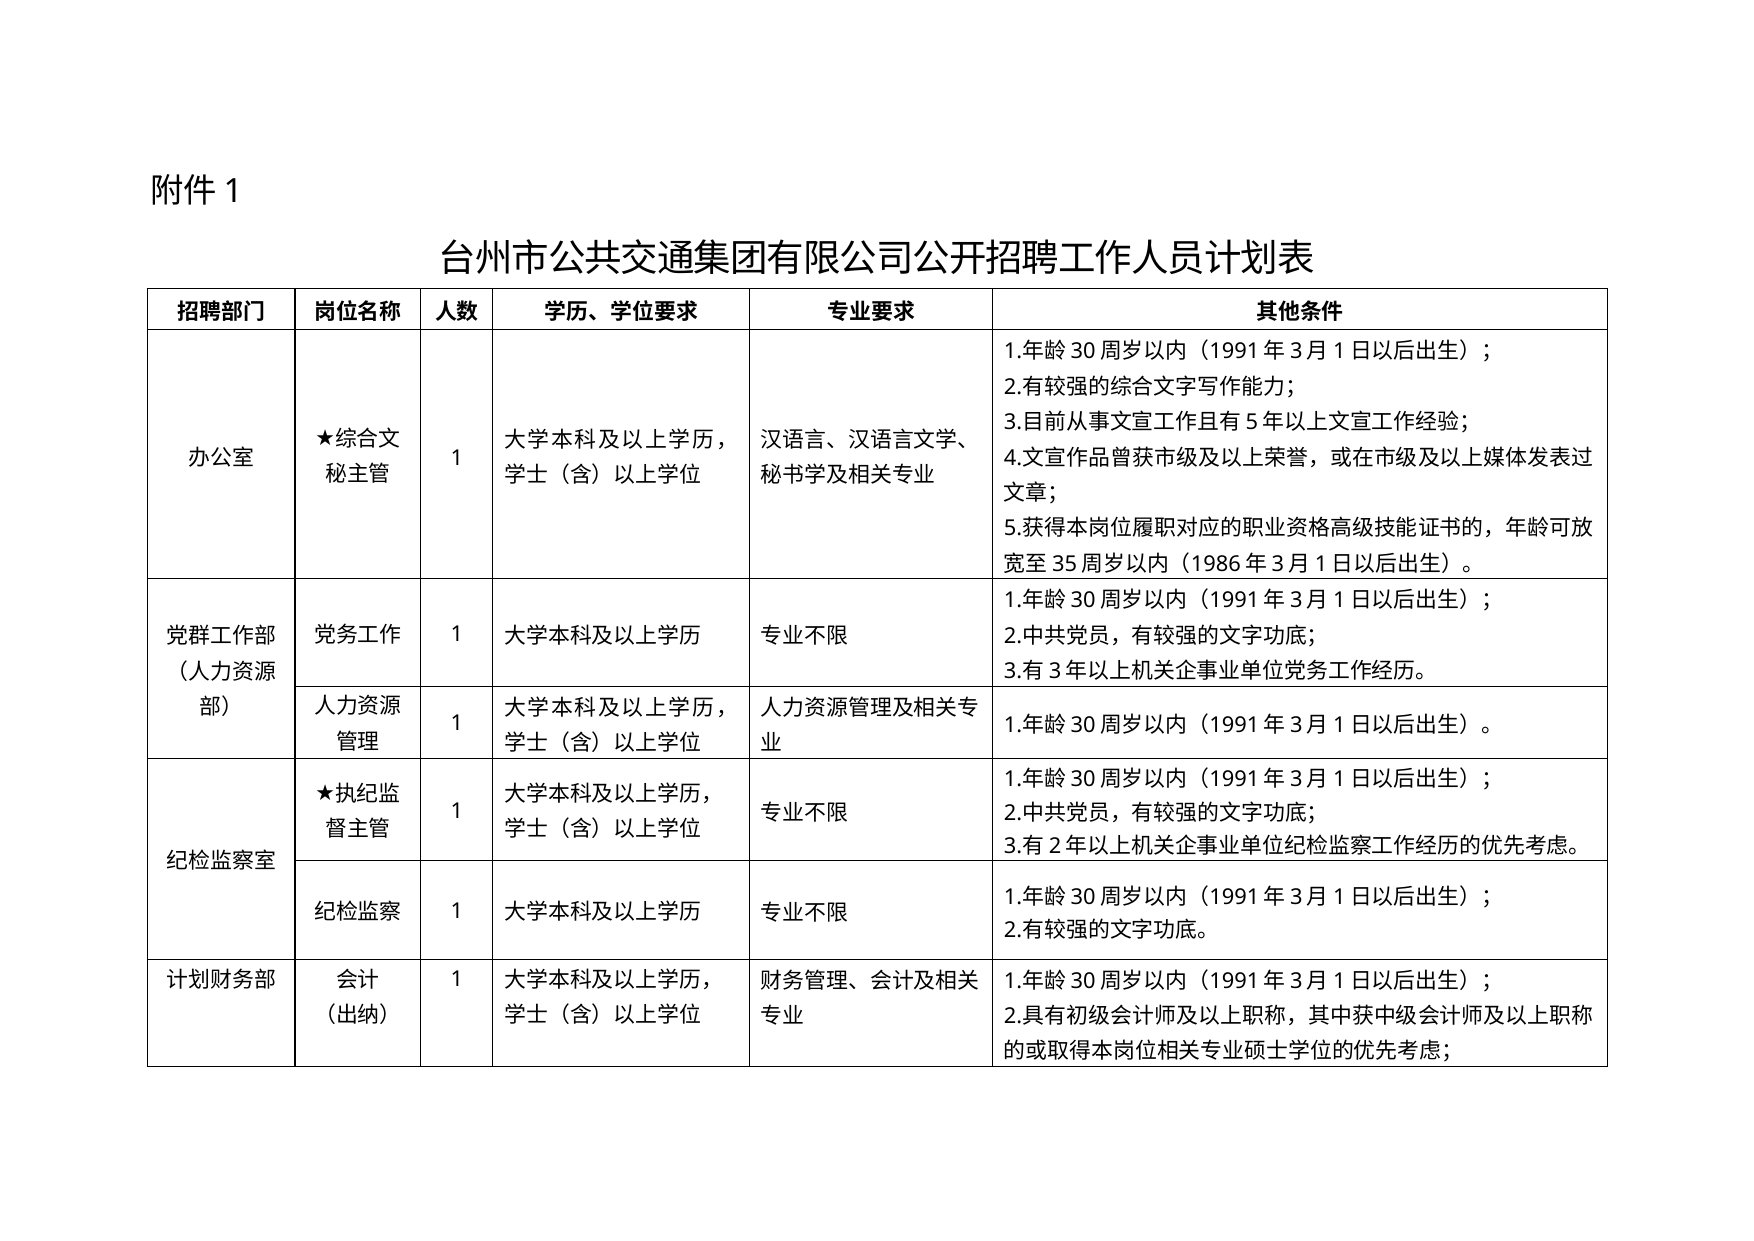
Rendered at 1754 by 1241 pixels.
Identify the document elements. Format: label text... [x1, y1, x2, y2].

table_cell 党群工作部（人力资源部） [148, 579, 294, 757]
table_cell 计划财务部 [148, 960, 294, 1066]
table_cell 党务工作 [296, 579, 420, 686]
table_header 学历、学位要求 [493, 289, 749, 329]
table_cell 1.年龄30周岁以内（1991年3月1日以后出生）； 2.有较强的文字功底。 [993, 861, 1607, 959]
table_cell 人力资源管理 [296, 687, 420, 757]
table_cell 人力资源管理及相关专业 [750, 687, 992, 757]
table_header 人数 [421, 289, 492, 329]
table_cell 纪检监察室 [148, 759, 294, 959]
table_cell 大学本科及以上学历 [493, 861, 749, 959]
table_cell 1 [421, 579, 492, 686]
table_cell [993, 960, 1607, 1066]
table_cell 大学本科及以上学历，学士（含）以上学位 [493, 759, 749, 860]
table_cell 1 [421, 960, 492, 1066]
table_header 专业要求 [750, 289, 992, 329]
table_cell 大学本科及以上学历，学士（含）以上学位 [493, 960, 749, 1066]
table_header 招聘部门 [148, 289, 294, 329]
table_cell ★执纪监督主管 [296, 759, 420, 860]
table_cell 1 [421, 330, 492, 578]
table_cell 1.年龄30周岁以内（1991年3月1日以后出生）。 [993, 687, 1607, 757]
table_cell 1 [421, 861, 492, 959]
table_cell 1.年龄30周岁以内（1991年3月1日以后出生）； 2.中共党员，有较强的文字功底； 3.有2年以上机关企事业单位纪检监察工作经历的优先考虑。 [993, 759, 1607, 860]
table_cell 1 [421, 759, 492, 860]
table_cell 专业不限 [750, 861, 992, 959]
table_cell 办公室 [148, 330, 294, 578]
table_cell 会计 （出纳） [296, 960, 420, 1066]
table_cell ★综合文秘主管 [296, 330, 420, 578]
table_cell 专业不限 [750, 759, 992, 860]
table_cell 1.年龄30周岁以内（1991年3月1日以后出生）； 2.中共党员，有较强的文字功底； 3.有3年以上机关企事业单位党务工作经历。 [993, 579, 1607, 686]
table_cell 汉语言、汉语言文学、秘书学及相关专业 [750, 330, 992, 578]
table_cell 财务管理、会计及相关专业 [750, 960, 992, 1066]
table_cell 专业不限 [750, 579, 992, 686]
text 台州市公共交通集团有限公司公开招聘工作人员计划表 [150, 221, 1604, 288]
table_header 岗位名称 [296, 289, 420, 329]
table_cell 纪检监察 [296, 861, 420, 959]
table_cell 1.年龄30周岁以内（1991年3月1日以后出生）； 2.有较强的综合文字写作能力； 3.目前从事文宣工作且有5年以上文宣工作经验； 4.文宣作品曾获市级及以上荣誉，或在市级及以上媒体发表过文章； 5.获得本岗位履职对应的职业资格高级技能证书的，年龄可放宽至35周岁以内（1986年3月1日以后出生）。 [993, 330, 1607, 578]
table_cell 大学本科及以上学历 [493, 579, 749, 686]
table_cell 大学本科及以上学历，学士（含）以上学位 [493, 687, 749, 757]
table_cell 1 [421, 687, 492, 757]
text 附件1 [150, 155, 1604, 221]
table_cell 大学本科及以上学历，学士（含）以上学位 [493, 330, 749, 578]
table_header 其他条件 [993, 289, 1607, 329]
